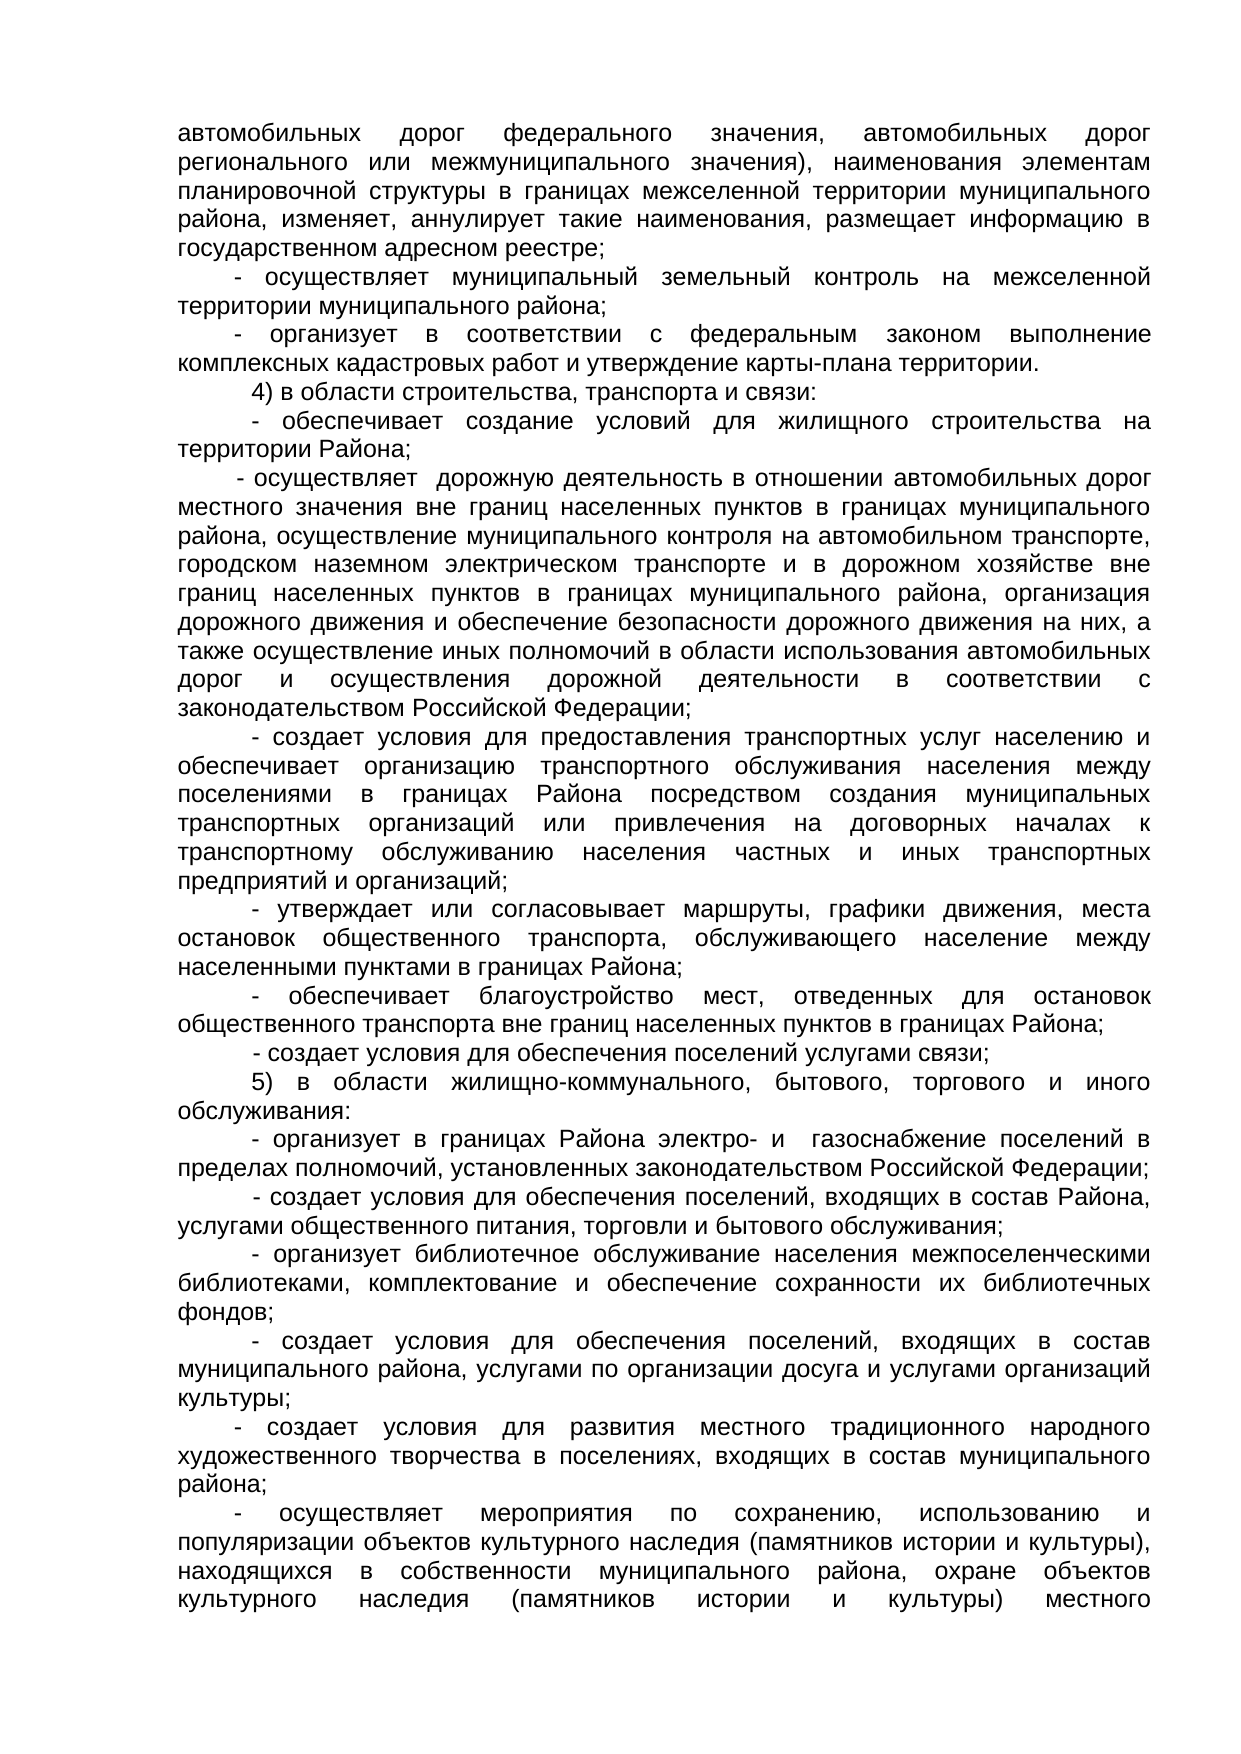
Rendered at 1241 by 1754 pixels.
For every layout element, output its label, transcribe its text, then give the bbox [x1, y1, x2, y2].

text - обеспечивает благоустройство мест, отведенных для остановок общественного транспорта вне границ населенных пунктов в границах Района; [177, 981, 1152, 1038]
text - создает условия для обеспечения поселений услугами связи; [177, 1038, 1152, 1067]
text - обеспечивает создание условий для жилищного строительства на территории Района; [177, 406, 1152, 463]
text - создает условия для предоставления транспортных услуг населению и обеспечивает организацию транспортного обслуживания населения между поселениями в границах Района посредством создания муниципальных транспортных организаций или привлечения на договорных началах к транспортному обслуживанию населения частных и иных транспортных предприятий и организаций; [177, 722, 1152, 894]
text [177, 1498, 1152, 1613]
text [177, 118, 1152, 262]
text - создает условия для обеспечения поселений, входящих в состав муниципального района, услугами по организации досуга и услугами организаций культуры; [177, 1326, 1152, 1412]
text - осуществляет муниципальный земельный контроль на межселенной территории муниципального района; [177, 262, 1152, 319]
text 5) в области жилищно-коммунального, бытового, торгового и иного обслуживания: [177, 1067, 1152, 1124]
text 4) в области строительства, транспорта и связи: [177, 377, 1152, 406]
text - утверждает или согласовывает маршруты, графики движения, места остановок общественного транспорта, обслуживающего население между населенными пунктами в границах Района; [177, 894, 1152, 981]
text - организует библиотечное обслуживание населения межпоселенческими библиотеками, комплектование и обеспечение сохранности их библиотечных фондов; [177, 1239, 1152, 1326]
text - создает условия для обеспечения поселений, входящих в состав Района, услугами общественного питания, торговли и бытового обслуживания; [177, 1182, 1152, 1239]
text - создает условия для развития местного традиционного народного художественного творчества в поселениях, входящих в состав муниципального района; [177, 1412, 1152, 1498]
text - организует в соответствии с федеральным законом выполнение комплексных кадастровых работ и утверждение карты-плана территории. [177, 319, 1152, 377]
text - организует в границах Района электро- и газоснабжение поселений в пределах полномочий, установленных законодательством Российской Федерации; [177, 1124, 1152, 1182]
text - осуществляет дорожную деятельность в отношении автомобильных дорог местного значения вне границ населенных пунктов в границах муниципального района, осуществление муниципального контроля на автомобильном транспорте, городском наземном электрическом транспорте и в дорожном хозяйстве вне границ населенных пунктов в границах муниципального района, организация дорожного движения и обеспечение безопасности дорожного движения на них, а также осуществление иных полномочий в области использования автомобильных дорог и осуществления дорожной деятельности в соответствии с законодательством Российской Федерации; [177, 463, 1152, 722]
